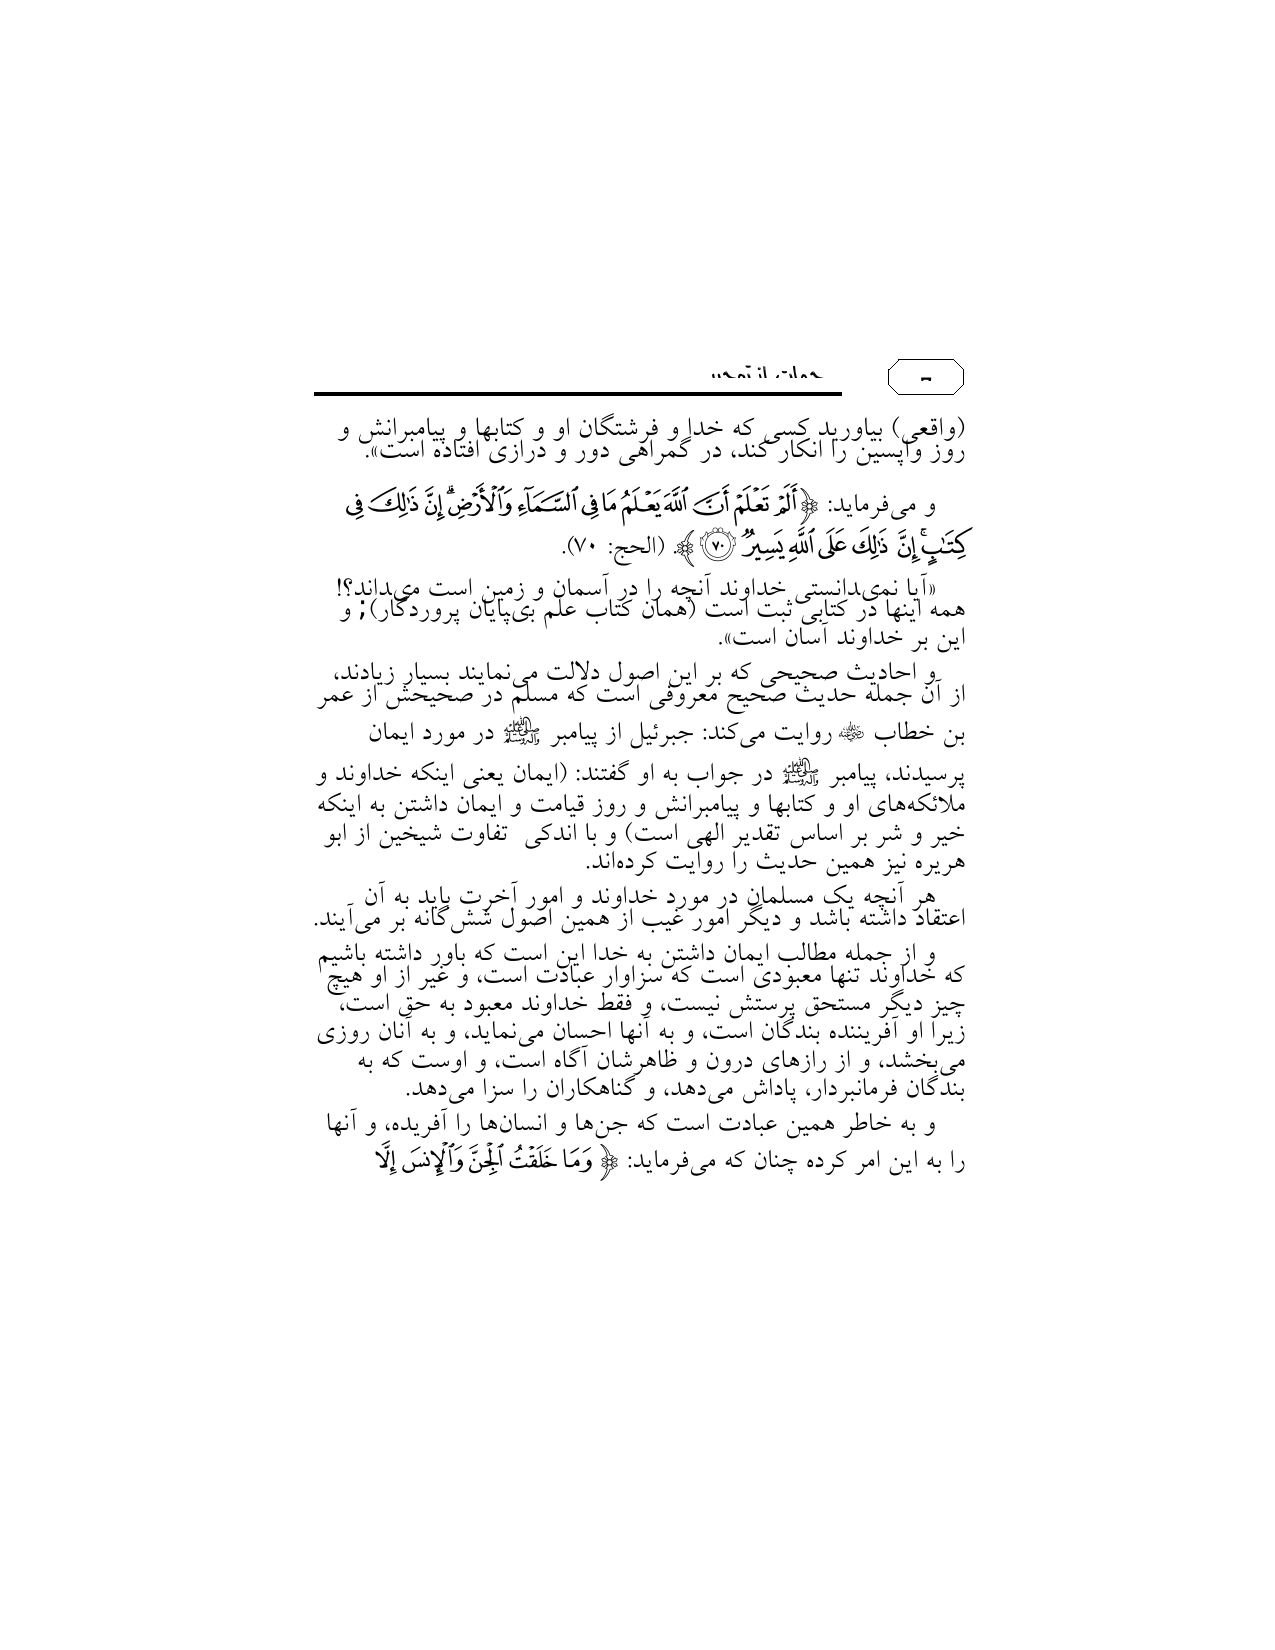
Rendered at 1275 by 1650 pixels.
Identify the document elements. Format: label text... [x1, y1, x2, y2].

text و می‌فرمايد: ﮋ ﮡ ﮢ ﮣ ﮤ ﮥ ﮦ ﮧ ﮨ ﮩﮪ ﮫ ﮬ ﮭ ﮮﮯ ﮰ ﮱ ﯓ ﯔ ﯕ ﯖ ﮊ. (الحج: ٧٠). [311, 470, 964, 573]
text و از جمله مطالب ایمان داشتن به خدا این است که باور داشته باشیم که خداوند تنها معبودی است که سزاوار عبادت است، و غیر از او هیچ چیز دیگر مستحق پرستش نیست، و فقط خداوند معبود به حق است، زیرا او آفریننده بندگان است، و به آنها احسان می‌نمايد، و به آنان روزی می‌بخشد، و از رازهای درون و ظاهرشان آگاه است، و اوست که به بندگان فرمانبردار، پاداش می‌دهد، و گناهکاران را سزا می‌دهد. [311, 937, 964, 1108]
text هر آنچه یک مسلمان در مورد خداوند و امور آخرت باید به آن اعتقاد داشته باشد و دیگر امور غیب از همین اصول شش‌گانه بر می‌آيند. [311, 881, 964, 937]
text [311, 1108, 964, 1187]
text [311, 413, 964, 470]
text و احادیث صحیحی که بر این اصول دلالت می‌نمايند بسیار زیادند، از آن جمله حدیث صحیح معروفی است که مسلم در صحیحش از عمر بن خطاب روایت می‌كند: جبرئیل از پیامبر ص در مورد ایمان پرسیدند، پیامبر ص در جواب به او گفتند: (ايمان يعنی اينكه خداوند و ملائکه‌های او و کتابها و پیامبرانش و روز قیامت و ايمان داشتن به اينكه خير و شر بر اساس تقدير الهي است) و با اندکی تفاوت شیخین از ابو هریره نیز همین حدیث را روایت كرده‌اند. [311, 656, 964, 881]
text «آيا نمى‏دانستى خداوند آنچه را در آسمان و زمين است مى‏داند؟! همه اينها در كتابى ثبت است (همان كتاب علم بى‏پايان پروردگار); و اين بر خداوند آسان است». [311, 573, 964, 656]
